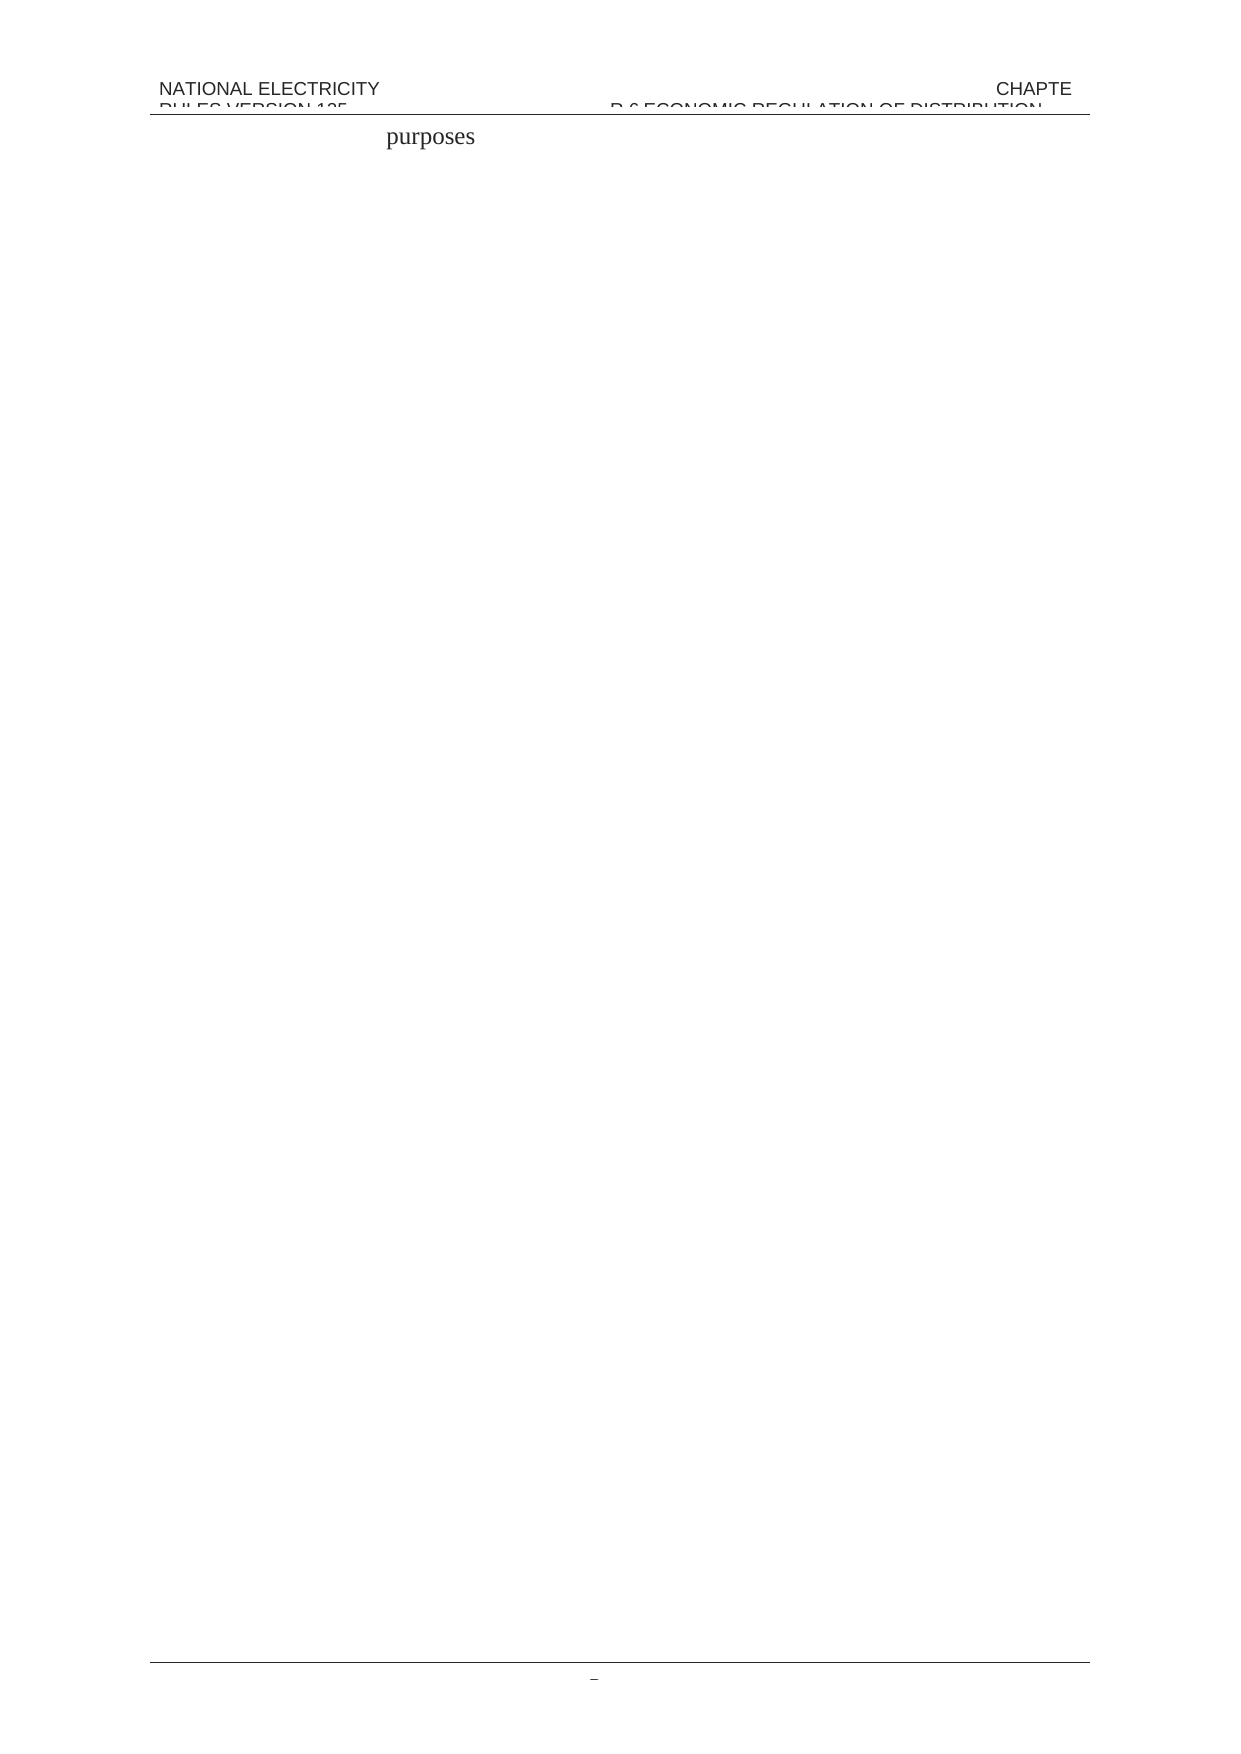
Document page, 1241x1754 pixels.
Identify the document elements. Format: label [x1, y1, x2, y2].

list [327, 121, 1091, 149]
